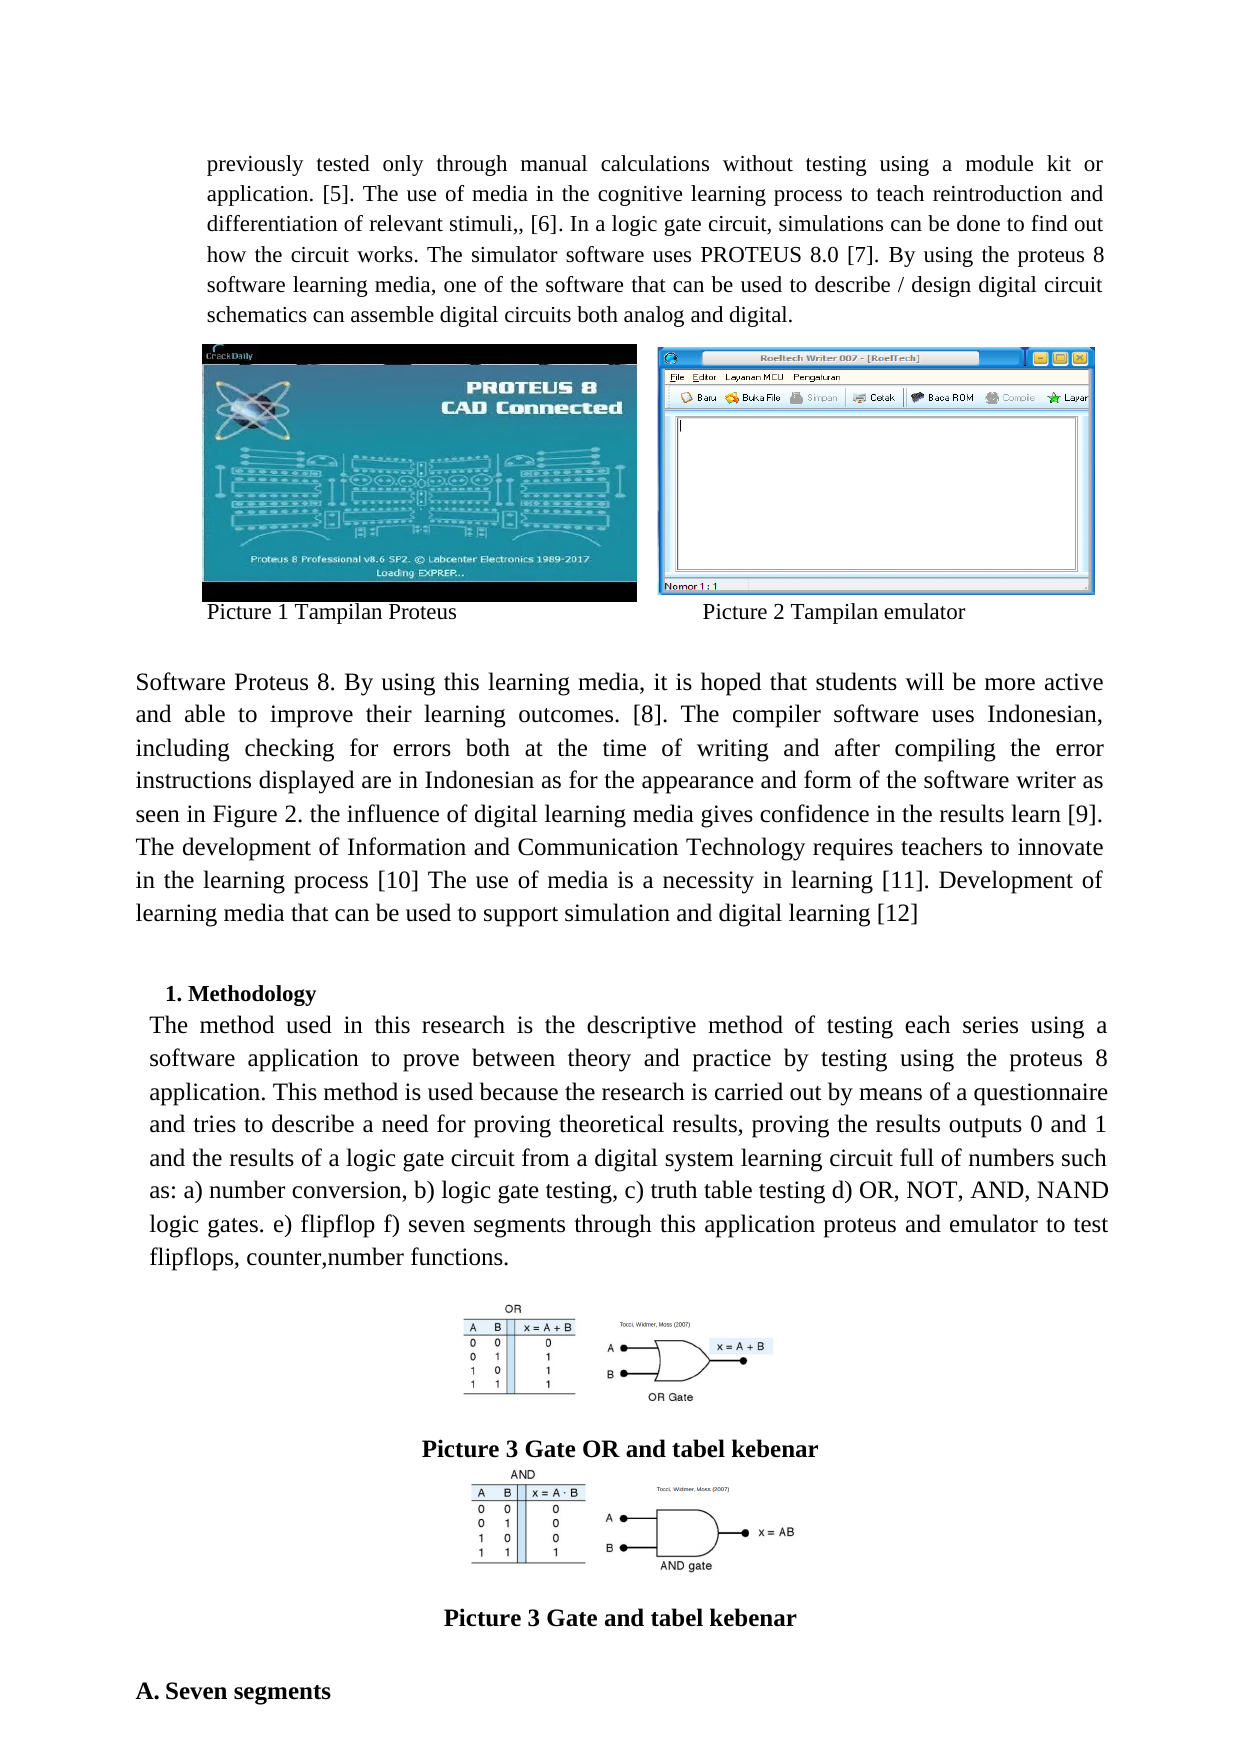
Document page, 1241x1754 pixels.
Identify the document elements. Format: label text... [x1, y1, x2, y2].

picture [459, 1462, 800, 1575]
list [207, 150, 1105, 327]
list 1. Methodology [165, 980, 1105, 1007]
list Picture 1 Tampilan Proteus Picture 2 Tampilan emulator [207, 598, 1105, 625]
list Seven segments [135, 1676, 1105, 1705]
text The method used in this research is the descriptive method of testing each series using a software application to prove between theory and practice by testing using the proteus 8 application. This method is used because the research is carried out by means of a questionnaire and tries to describe a need for proving theoretical results, proving the results outputs 0 and 1 and the results of a logic gate circuit from a digital system learning circuit full of numbers such as: a) number conversion, b) logic gate testing, c) truth table testing d) OR, NOT, AND, NAND logic gates. e) flipflop f) seven segments through this application proteus and emulator to test flipflops, counter,number functions. [149, 1011, 1109, 1270]
picture [449, 1299, 775, 1406]
picture [201, 343, 639, 602]
picture [657, 347, 1095, 595]
text Picture 3 Gate and tabel kebenar [135, 1603, 1105, 1632]
text Picture 3 Gate OR and tabel kebenar [135, 1434, 1105, 1463]
text Software Proteus 8. By using this learning media, it is hoped that students will be more active and able to improve their learning outcomes. [8]. The compiler software uses Indonesian, including checking for errors both at the time of writing and after compiling the error instructions displayed are in Indonesian as for the appearance and form of the software writer as seen in Figure 2. the influence of digital learning media gives confidence in the results learn [9]. The development of Information and Communication Technology requires teachers to innovate in the learning process [10] The use of media is a necessity in learning [11]. Development of learning media that can be used to support simulation and digital learning [12] [135, 667, 1105, 926]
